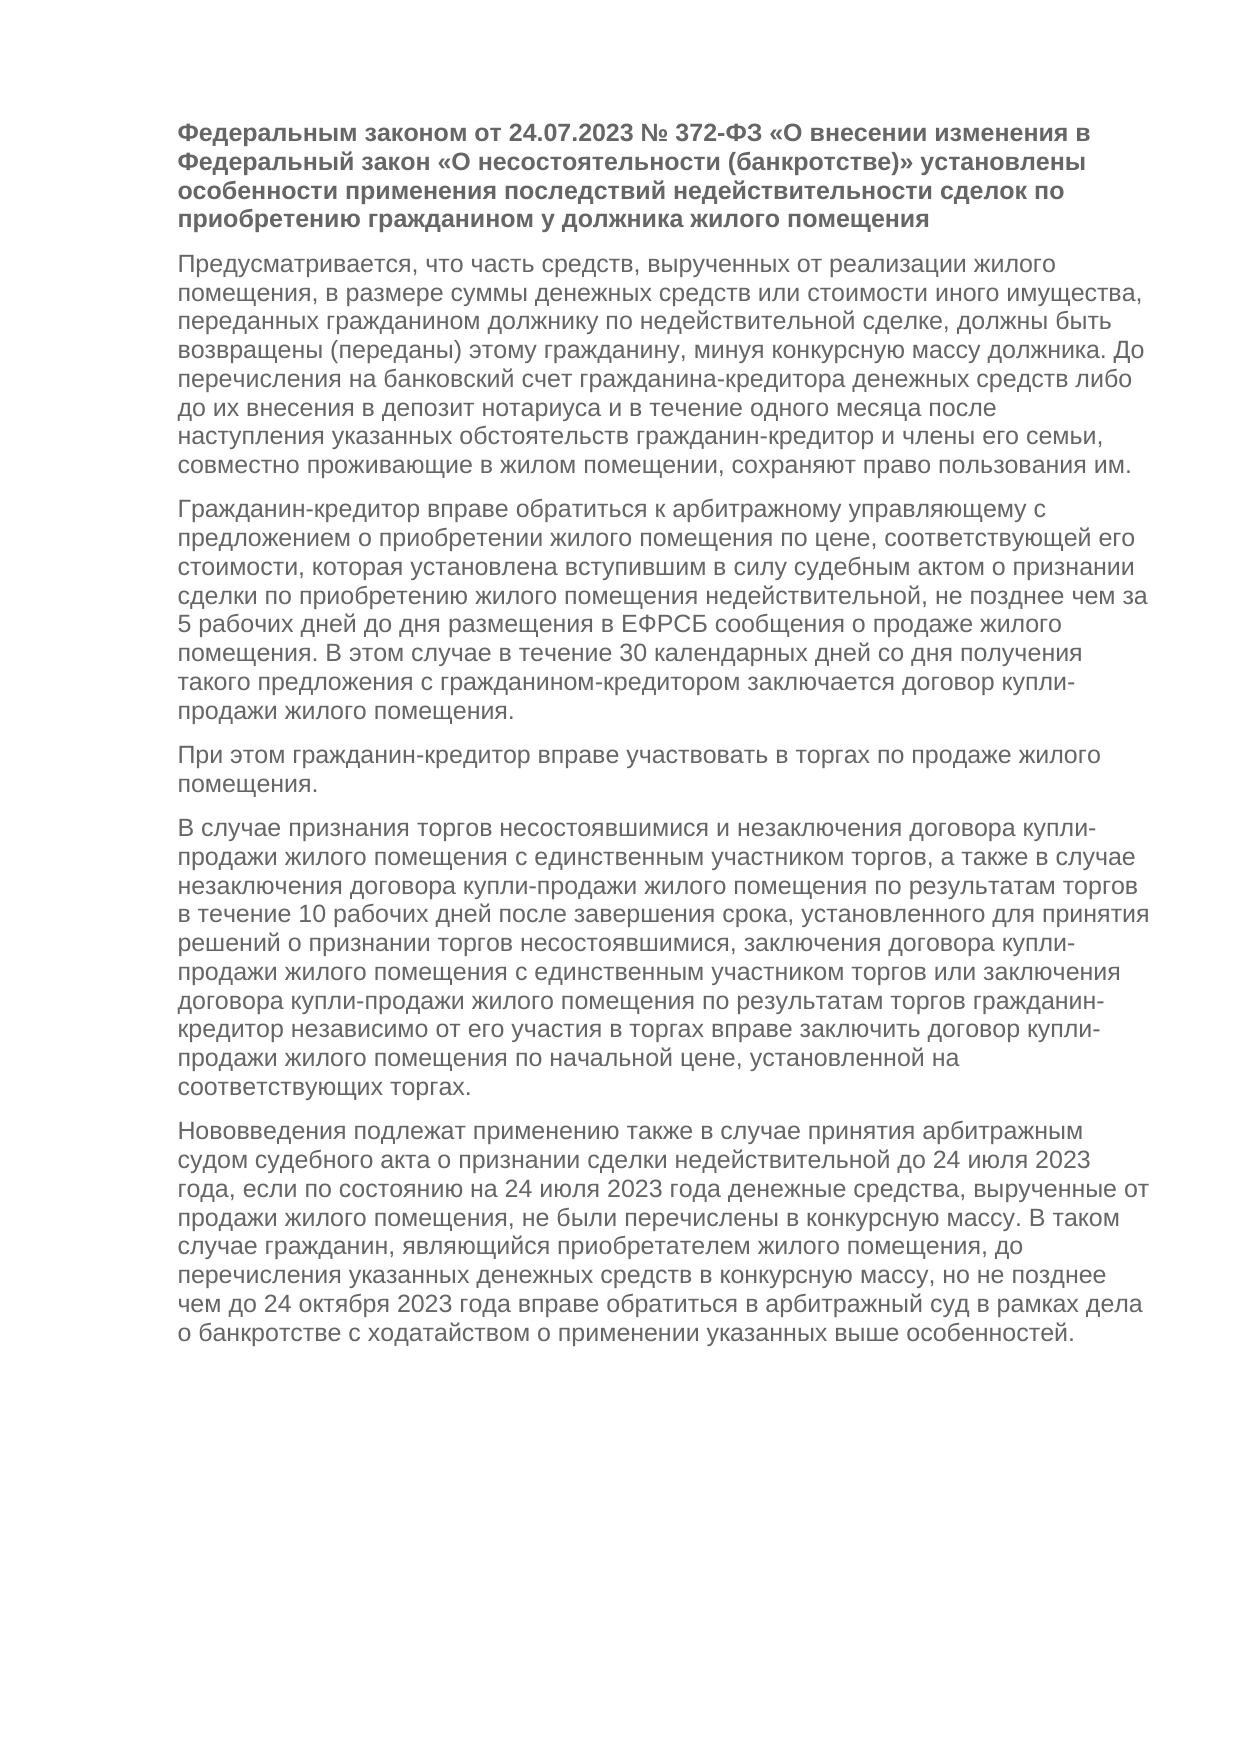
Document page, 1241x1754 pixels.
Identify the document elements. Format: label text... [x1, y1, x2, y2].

text Федеральным законом от 24.07.2023 № 372-ФЗ «О внесении изменения в Федеральный закон «О несостоятельности (банкротстве)» установлены особенности применения последствий недействительности сделок по приобретению гражданином у должника жилого помещения [177, 118, 1152, 233]
text Гражданин-кредитор вправе обратиться к арбитражному управляющему с предложением о приобретении жилого помещения по цене, соответствующей его стоимости, которая установлена вступившим в силу судебным актом о признании сделки по приобретению жилого помещения недействительной, не позднее чем за 5 рабочих дней до дня размещения в ЕФРСБ сообщения о продаже жилого помещения. В этом случае в течение 30 календарных дней со дня получения такого предложения с гражданином-кредитором заключается договор купли-продажи жилого помещения. [177, 494, 1152, 724]
text Предусматривается, что часть средств, вырученных от реализации жилого помещения, в размере суммы денежных средств или стоимости иного имущества, переданных гражданином должнику по недействительной сделке, должны быть возвращены (переданы) этому гражданину, минуя конкурсную массу должника. До перечисления на банковский счет гражданина-кредитора денежных средств либо до их внесения в депозит нотариуса и в течение одного месяца после наступления указанных обстоятельств гражданин-кредитор и члены его семьи, совместно проживающие в жилом помещении, сохраняют право пользования им. [177, 249, 1152, 479]
text При этом гражданин-кредитор вправе участвовать в торгах по продаже жилого помещения. [177, 740, 1152, 797]
text Нововведения подлежат применению также в случае принятия арбитражным судом судебного акта о признании сделки недействительной до 24 июля 2023 года, если по состоянию на 24 июля 2023 года денежные средства, вырученные от продажи жилого помещения, не были перечислены в конкурсную массу. В таком случае гражданин, являющийся приобретателем жилого помещения, до перечисления указанных денежных средств в конкурсную массу, но не позднее чем до 24 октября 2023 года вправе обратиться в арбитражный суд в рамках дела о банкротстве с ходатайством о применении указанных выше особенностей. [177, 1116, 1152, 1346]
text В случае признания торгов несостоявшимися и незаключения договора купли-продажи жилого помещения с единственным участником торгов, а также в случае незаключения договора купли-продажи жилого помещения по результатам торгов в течение 10 рабочих дней после завершения срока, установленного для принятия решений о признании торгов несостоявшимися, заключения договора купли-продажи жилого помещения с единственным участником торгов или заключения договора купли-продажи жилого помещения по результатам торгов гражданин-кредитор независимо от его участия в торгах вправе заключить договор купли-продажи жилого помещения по начальной цене, установленной на соответствующих торгах. [177, 813, 1152, 1101]
